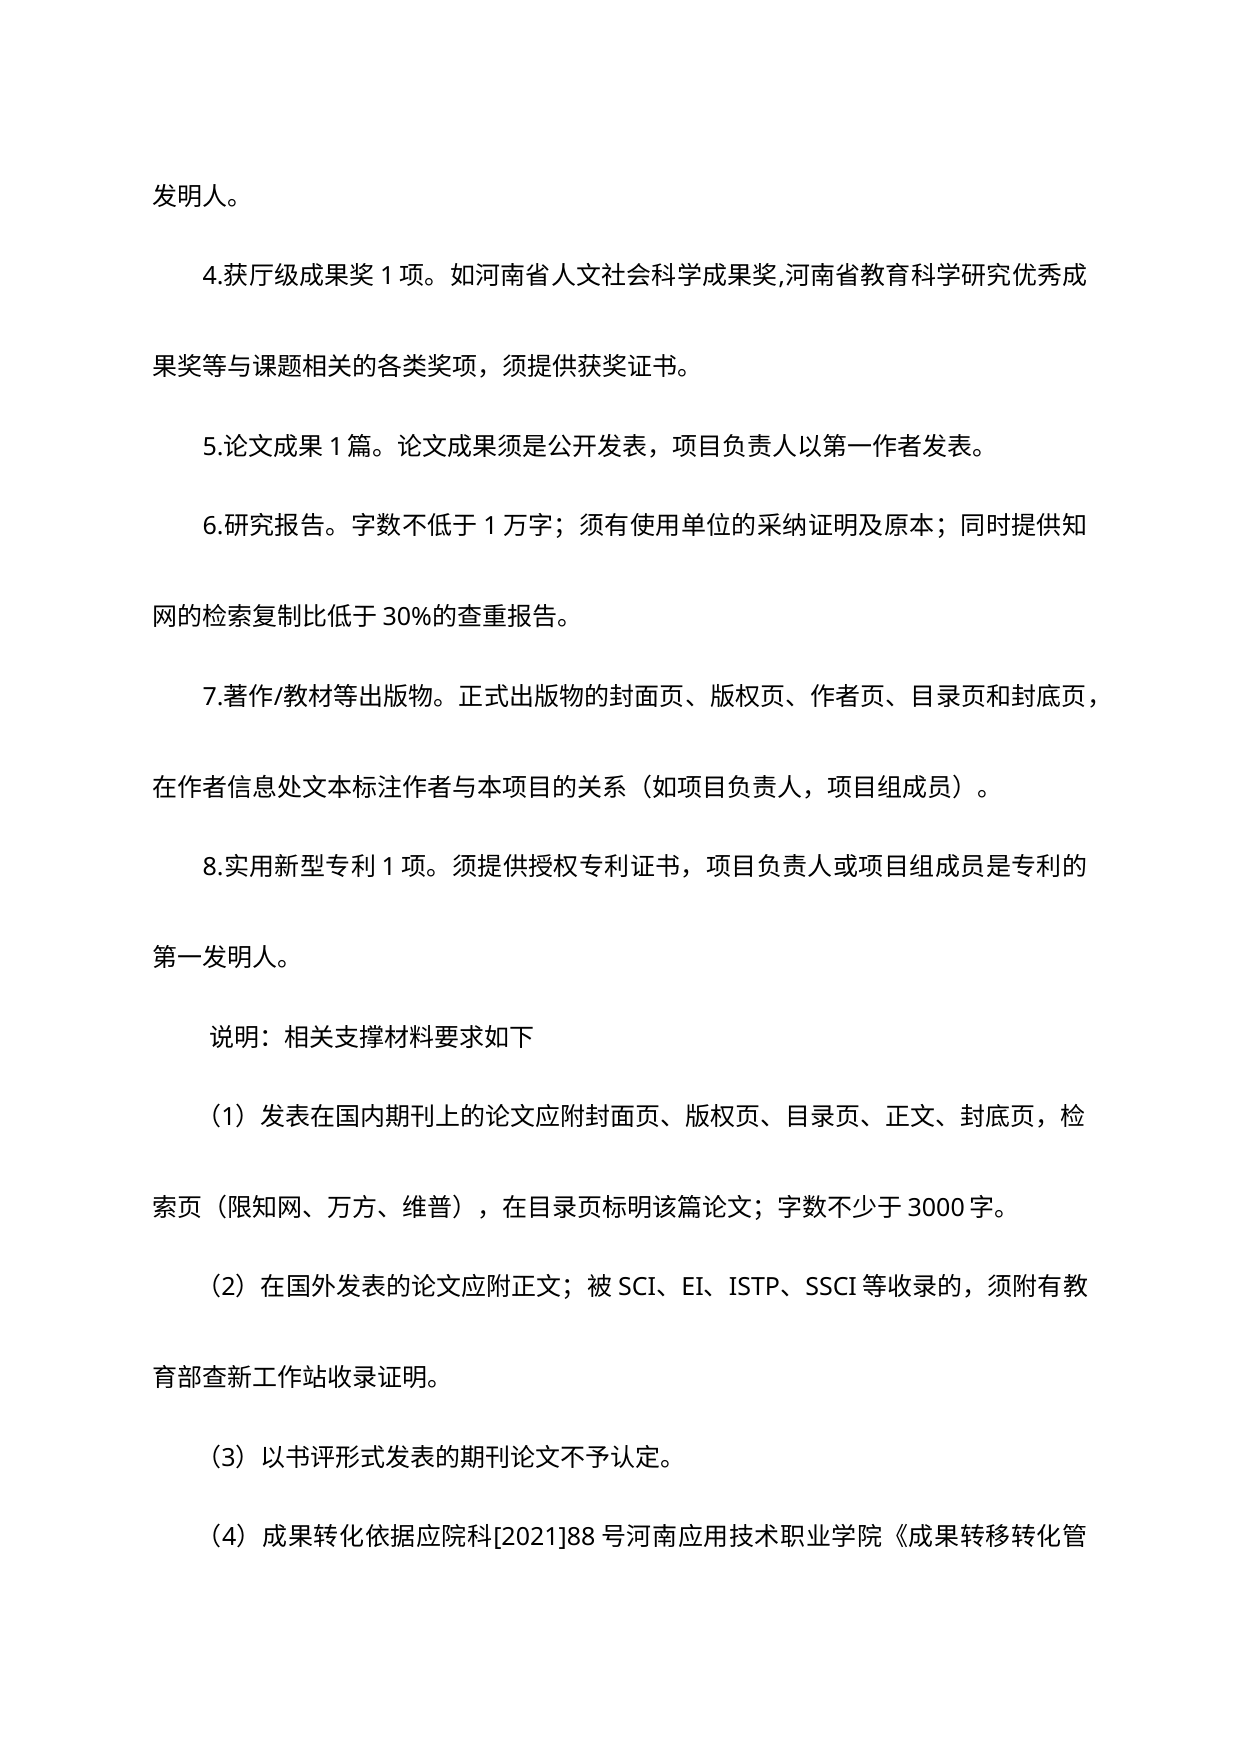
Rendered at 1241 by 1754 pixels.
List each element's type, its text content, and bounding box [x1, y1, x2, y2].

list 说明：相关支撑材料要求如下 [152, 1003, 1088, 1068]
list （3）以书评形式发表的期刊论文不予认定。 [152, 1423, 1088, 1488]
list （1）发表在国内期刊上的论文应附封面页、版权页、目录页、正文、封底页，检索页（限知网、万方、维普），在目录页标明该篇论文；字数不少于3000字。 [152, 1082, 1088, 1238]
list 6.研究报告。字数不低于1万字；须有使用单位的采纳证明及原本；同时提供知网的检索复制比低于30%的查重报告。 [152, 491, 1088, 647]
list 5.论文成果1篇。论文成果须是公开发表，项目负责人以第一作者发表。 [152, 412, 1088, 477]
list （2）在国外发表的论文应附正文；被 SCI、EI、ISTP、SSCI等收录的，须附有教育部查新工作站收录证明。 [152, 1252, 1088, 1408]
list 8.实用新型专利1项。须提供授权专利证书，项目负责人或项目组成员是专利的第一发明人。 [152, 832, 1088, 988]
list 4.获厅级成果奖1项。如河南省人文社会科学成果奖,河南省教育科学研究优秀成果奖等与课题相关的各类奖项，须提供获奖证书。 [152, 241, 1088, 397]
list 7.著作/教材等出版物。正式出版物的封面页、版权页、作者页、目录页和封底页，在作者信息处文本标注作者与本项目的关系（如项目负责人，项目组成员）。 [152, 662, 1088, 818]
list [152, 1502, 1088, 1567]
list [152, 162, 1088, 227]
